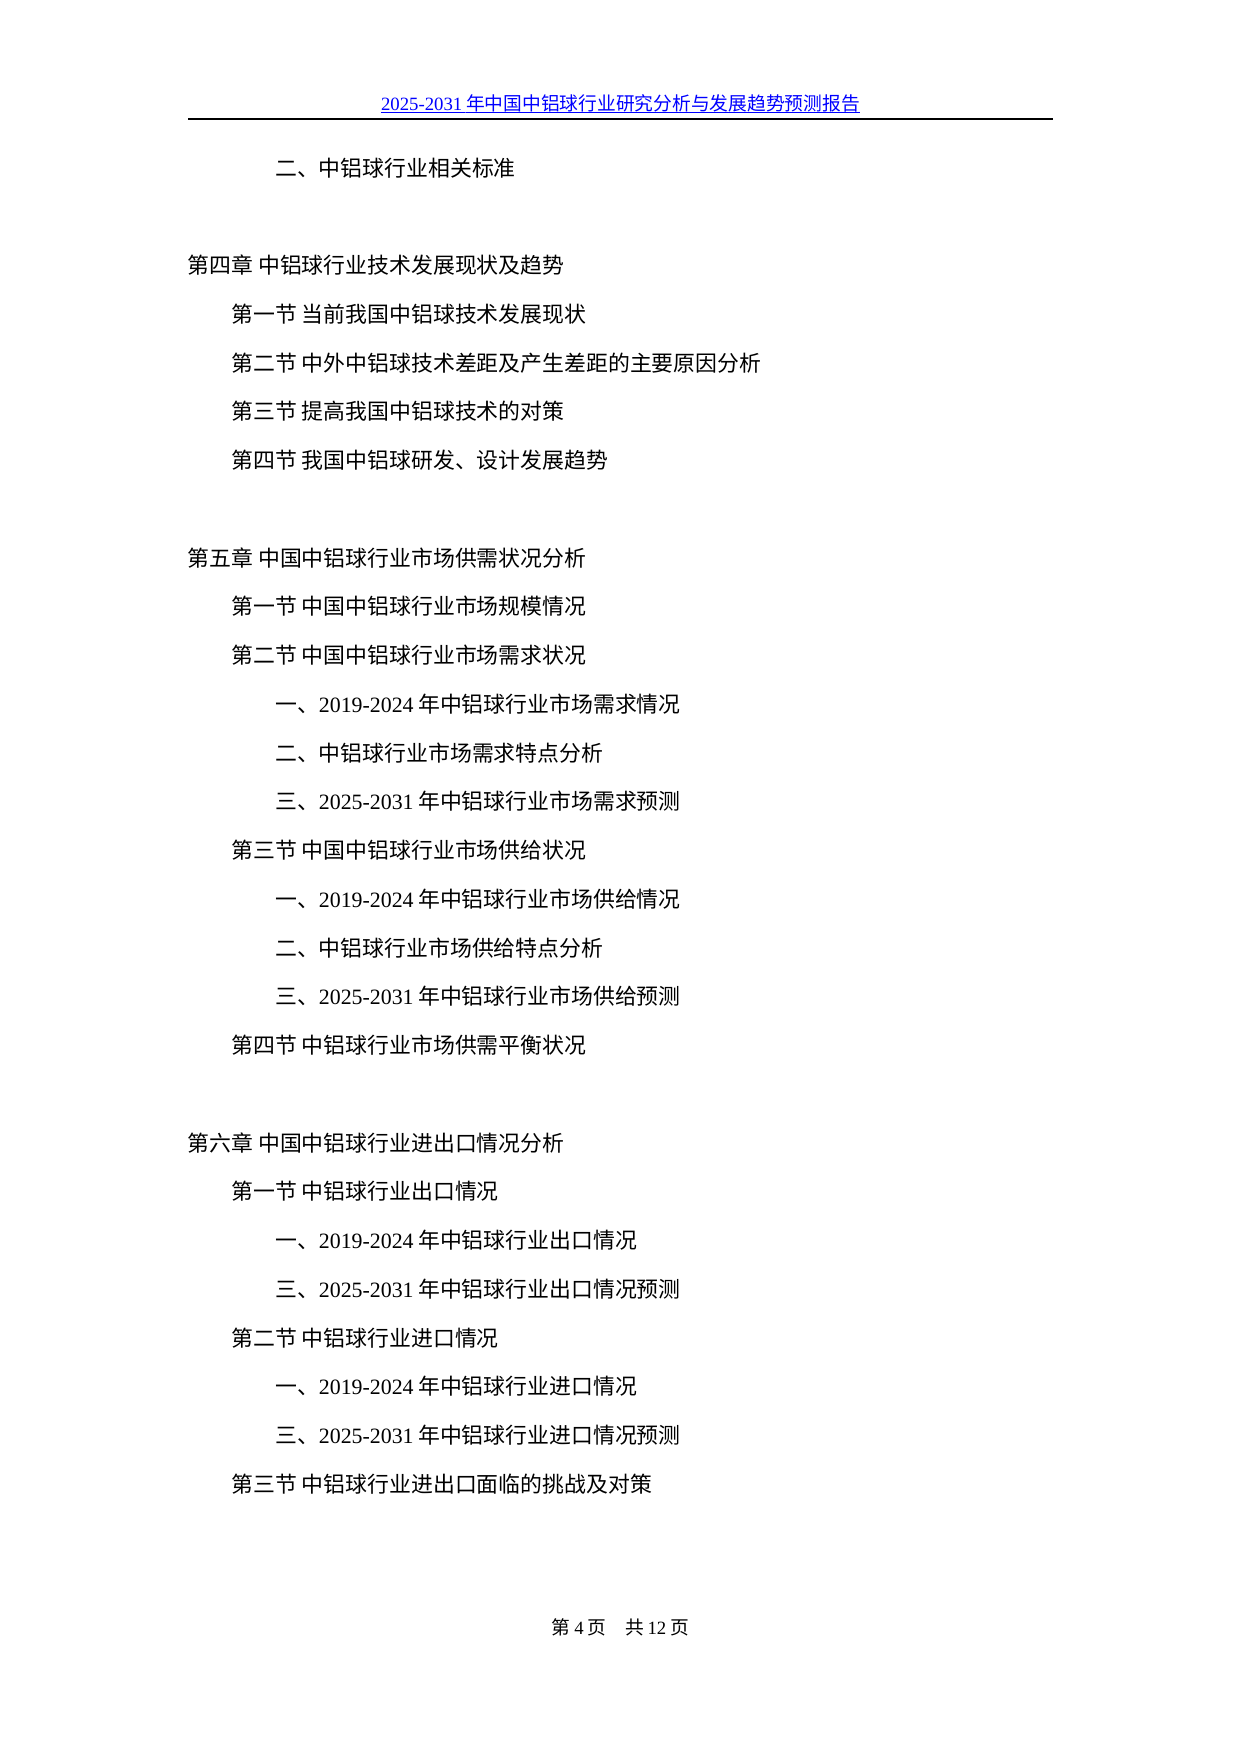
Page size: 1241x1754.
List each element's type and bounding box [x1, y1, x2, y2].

text [187, 150, 1053, 1499]
